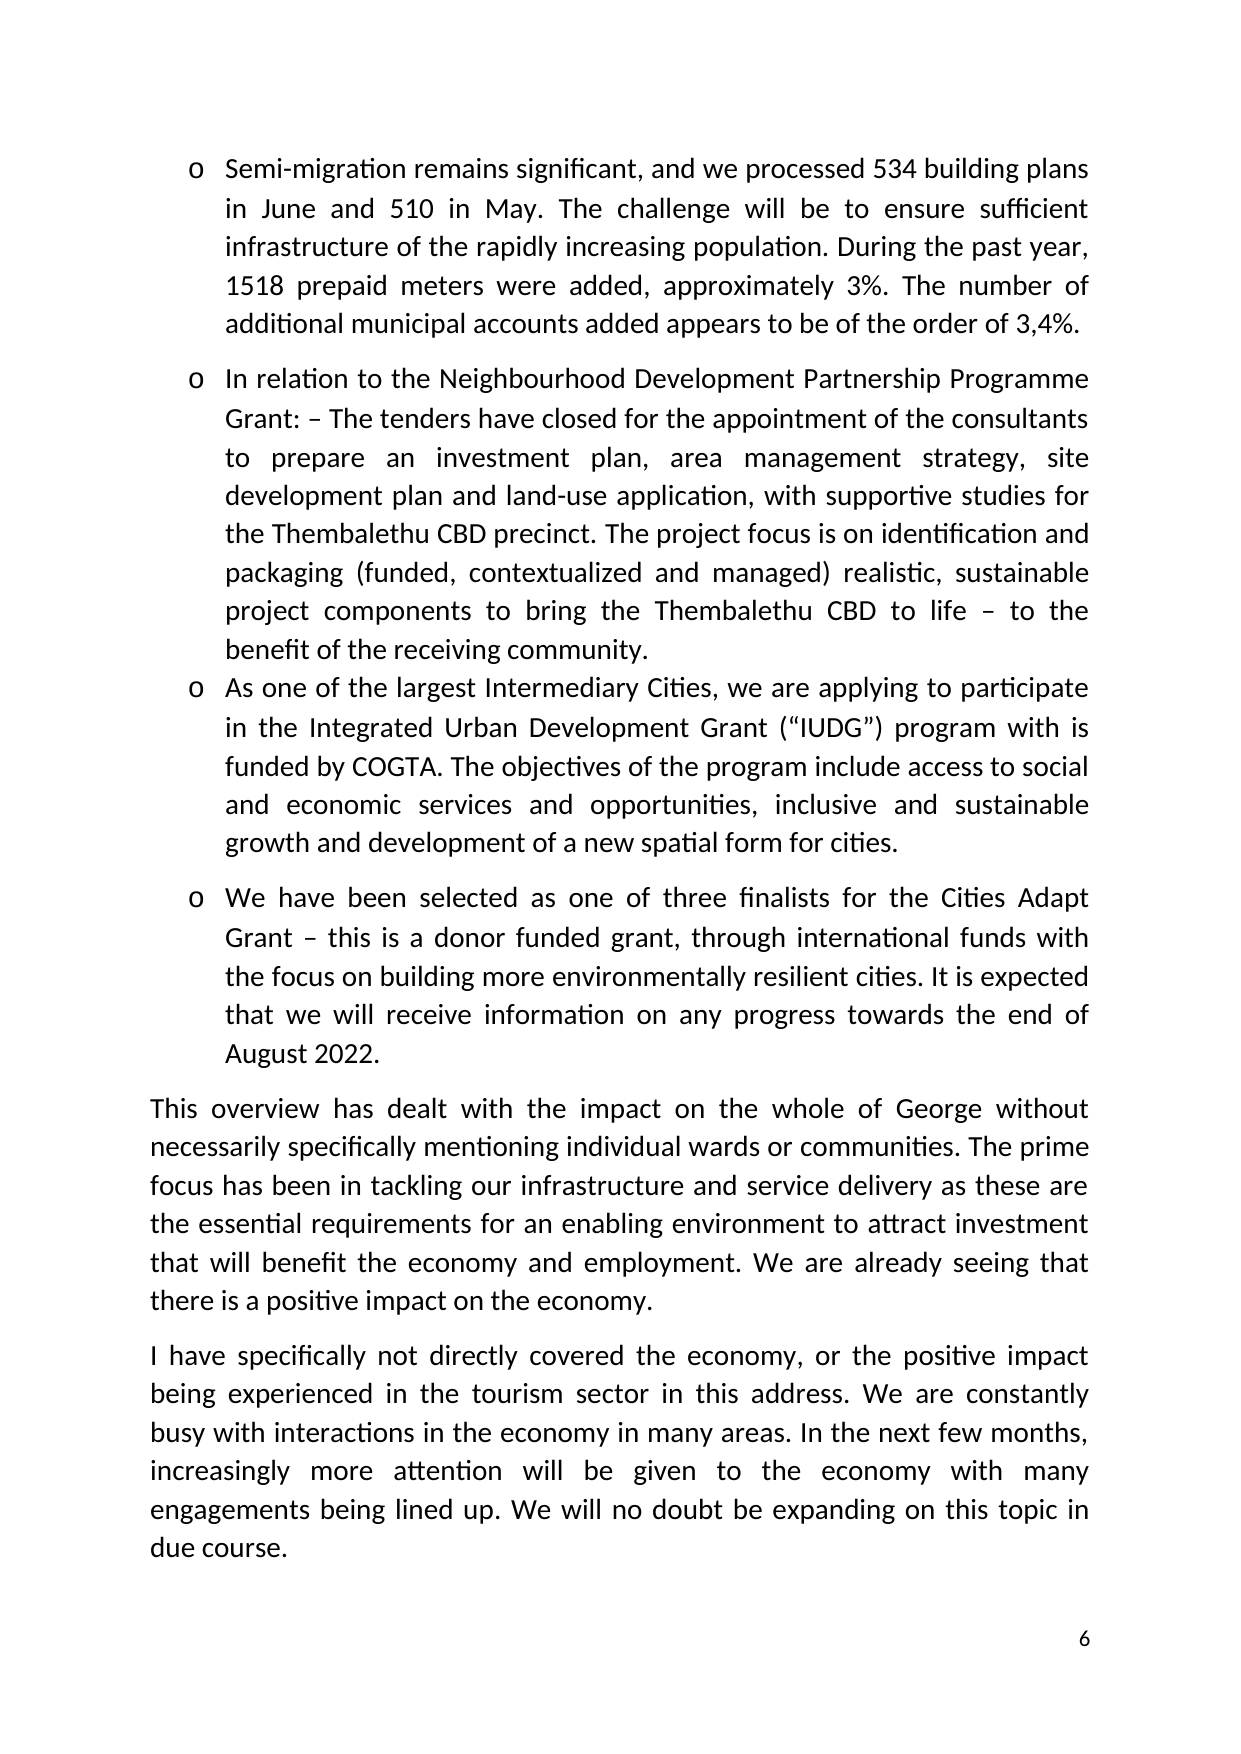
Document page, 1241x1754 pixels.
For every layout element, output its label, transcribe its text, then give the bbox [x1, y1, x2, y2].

list Semi-migration remains significant, and we processed 534 building plans in June and 510 in May. The challenge will be to ensure sufficient infrastructure of the rapidly increasing population. During the past year, 1518 prepaid meters were added, approximately 3%. The number of additional municipal accounts added appears to be of the order of 3,4%. [187, 150, 1090, 341]
list We have been selected as one of three finalists for the Cities Adapt Grant – this is a donor funded grant, through international funds with the focus on building more environmentally resilient cities. It is expected that we will receive information on any progress towards the end of August 2022. [187, 879, 1090, 1070]
text I have specifically not directly covered the economy, or the positive impact being experienced in the tourism sector in this address. We are constantly busy with interactions in the economy in many areas. In the next few months, increasingly more attention will be given to the economy with many engagements being lined up. We will no doubt be expanding on this topic in due course. [150, 1337, 1090, 1565]
list As one of the largest Intermediary Cities, we are applying to participate in the Integrated Urban Development Grant (“IUDG”) program with is funded by COGTA. The objectives of the program include access to social and economic services and opportunities, inclusive and sustainable growth and development of a new spatial form for cities. [187, 669, 1090, 860]
list In relation to the Neighbourhood Development Partnership Programme Grant: – The tenders have closed for the appointment of the consultants to prepare an investment plan, area management strategy, site development plan and land-use application, with supportive studies for the Thembalethu CBD precinct. The project focus is on identification and packaging (funded, contextualized and managed) realistic, sustainable project components to bring the Thembalethu CBD to life – to the benefit of the receiving community. [187, 360, 1090, 666]
text This overview has dealt with the impact on the whole of George without necessarily specifically mentioning individual wards or communities. The prime focus has been in tackling our infrastructure and service delivery as these are the essential requirements for an enabling environment to attract investment that will benefit the economy and employment. We are already seeing that there is a positive impact on the economy. [150, 1090, 1090, 1318]
